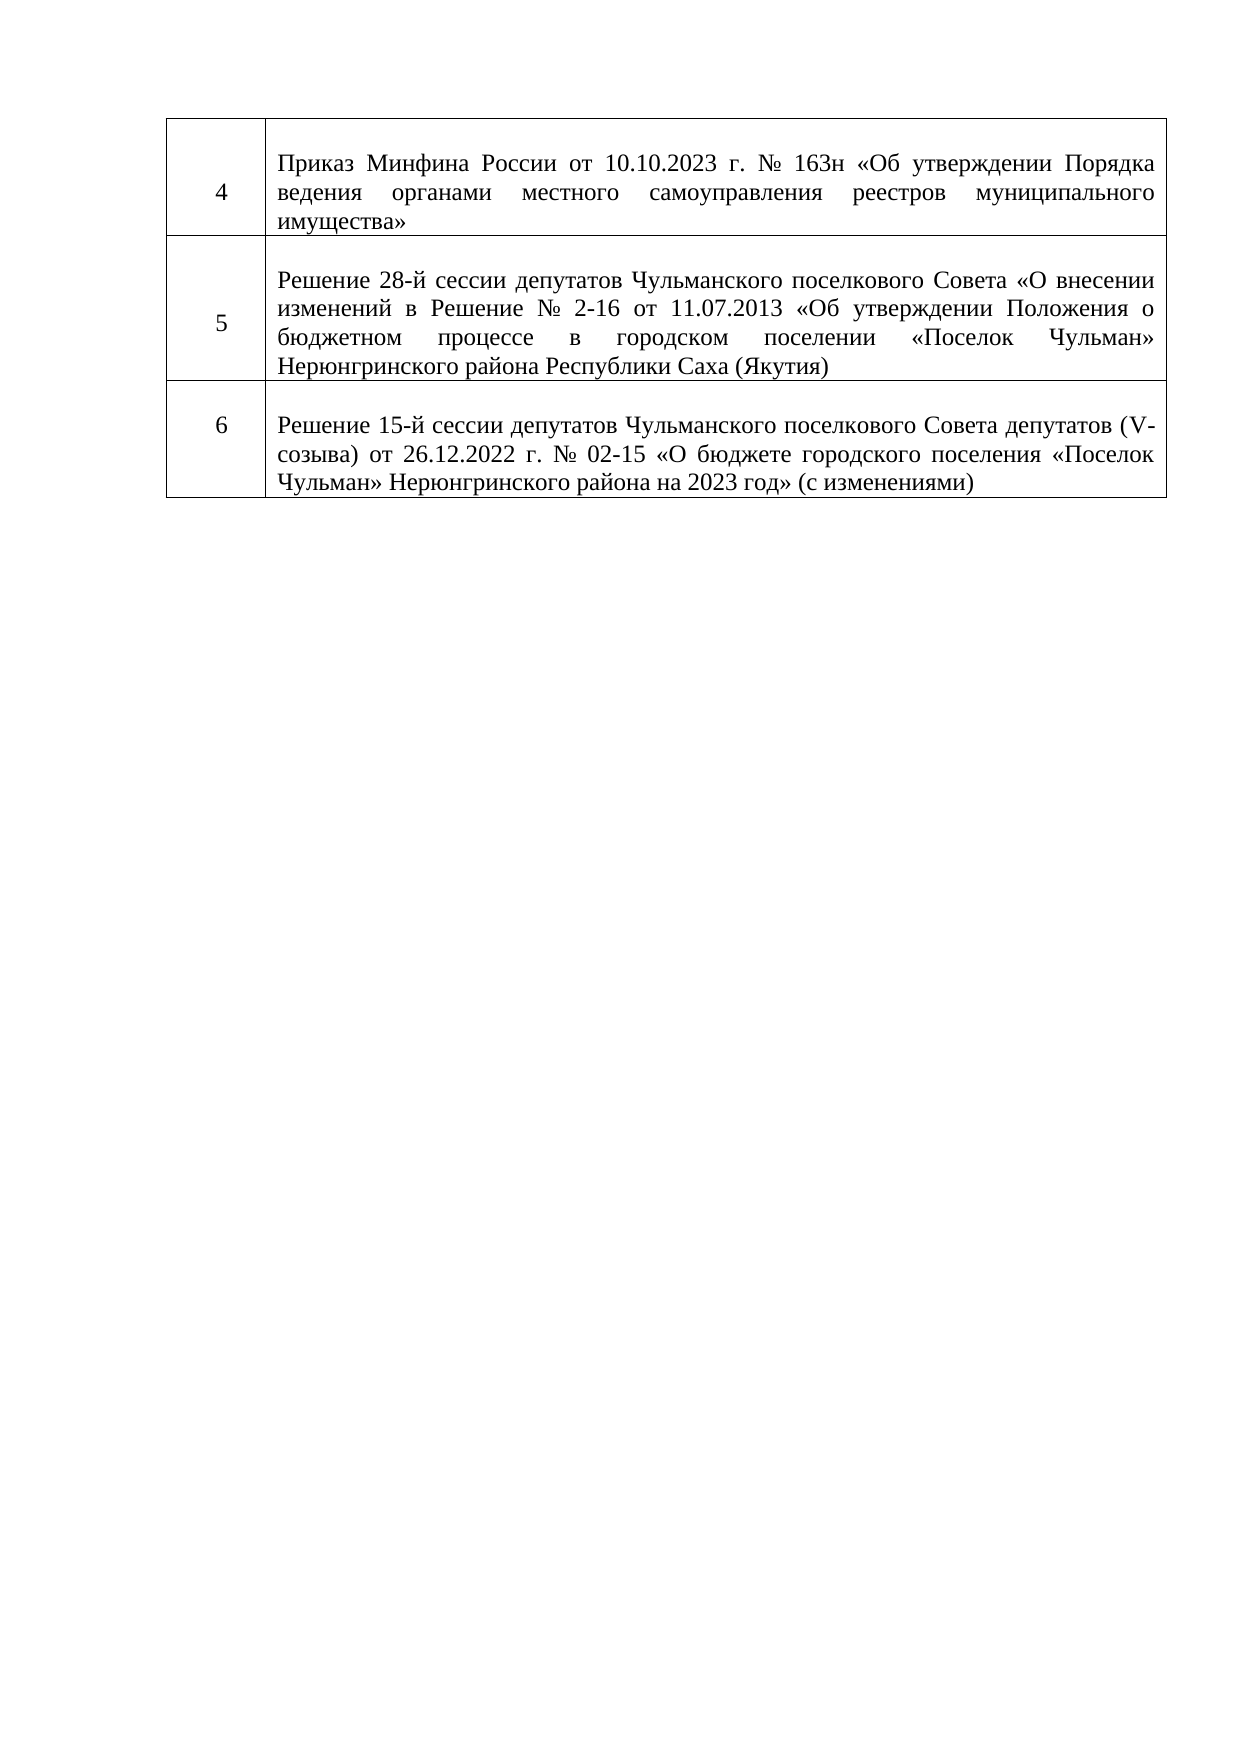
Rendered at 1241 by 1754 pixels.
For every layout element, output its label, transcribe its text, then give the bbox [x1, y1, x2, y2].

table_cell Приказ Минфина России от 10.10.2023 г. № 163н «Об утверждении Порядка ведения органами местного самоуправления реестров муниципального имущества» [266, 119, 1166, 234]
table_cell Решение 15-й сессии депутатов Чульманского поселкового Совета депутатов (V-созыва) от 26.12.2022 г. № 02-15 «О бюджете городского поселения «Поселок Чульман» Нерюнгринского района на 2023 год» (с изменениями) [266, 381, 1166, 497]
table_cell 5 [167, 236, 265, 380]
table_cell 6 [167, 381, 265, 497]
table_cell 4 [167, 119, 265, 234]
table_cell Решение 28-й сессии депутатов Чульманского поселкового Совета «О внесении изменений в Решение № 2-16 от 11.07.2013 «Об утверждении Положения о бюджетном процессе в городском поселении «Поселок Чульман» Нерюнгринского района Республики Саха (Якутия) [266, 236, 1166, 380]
